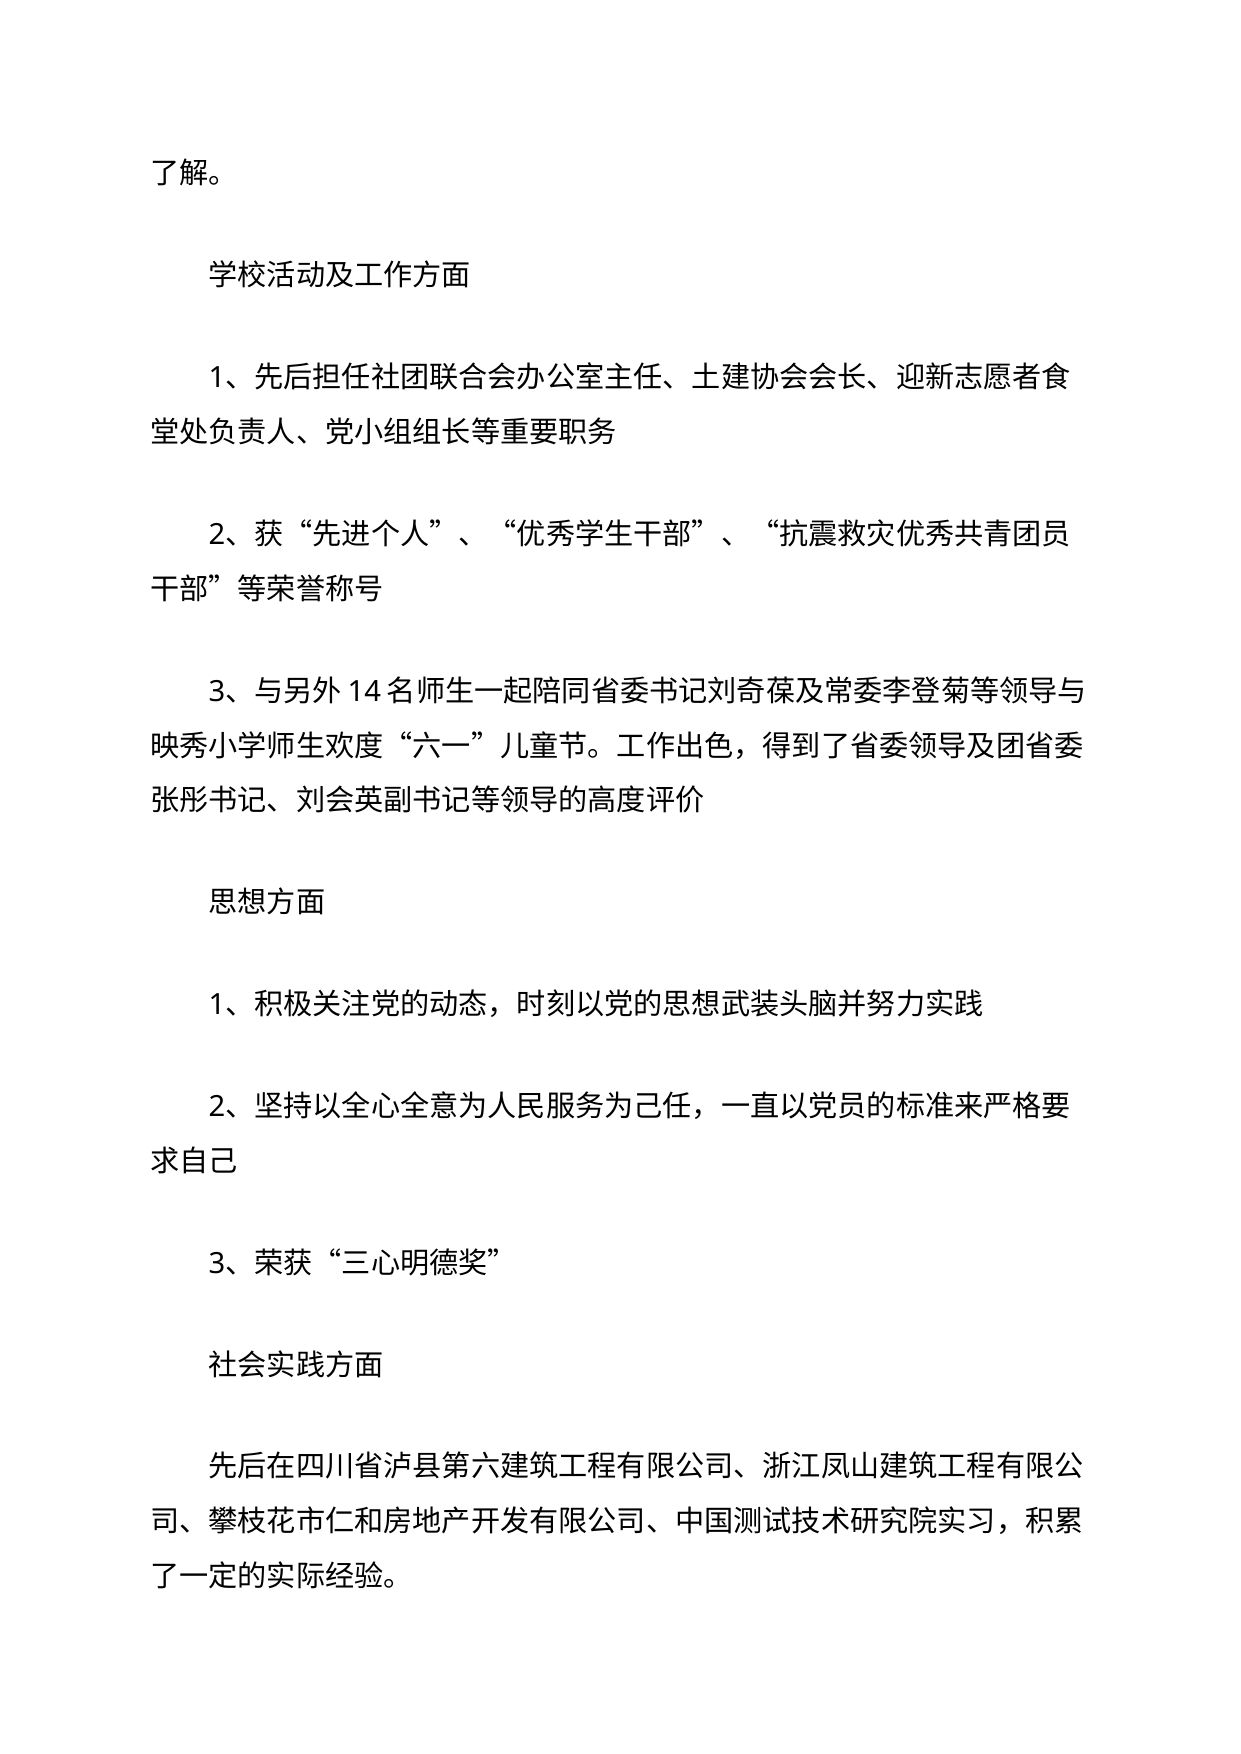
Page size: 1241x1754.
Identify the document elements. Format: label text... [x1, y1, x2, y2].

text 2、获“先进个人”、“优秀学生干部”、“抗震救灾优秀共青团员干部”等荣誉称号 [150, 510, 1090, 608]
text 3、与另外14名师生一起陪同省委书记刘奇葆及常委李登菊等领导与映秀小学师生欢度“六一”儿童节。工作出色，得到了省委领导及团省委张彤书记、刘会英副书记等领导的高度评价 [150, 667, 1090, 819]
text 学校活动及工作方面 [150, 252, 1090, 294]
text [150, 150, 1090, 192]
text 先后在四川省泸县第六建筑工程有限公司、浙江凤山建筑工程有限公司、攀枝花市仁和房地产开发有限公司、中国测试技术研究院实习，积累了一定的实际经验。 [150, 1443, 1090, 1595]
text 社会实践方面 [150, 1341, 1090, 1383]
text 2、坚持以全心全意为人民服务为己任，一直以党员的标准来严格要求自己 [150, 1082, 1090, 1180]
text 1、先后担任社团联合会办公室主任、土建协会会长、迎新志愿者食堂处负责人、党小组组长等重要职务 [150, 353, 1090, 451]
text 3、荣获“三心明德奖” [150, 1239, 1090, 1282]
text 思想方面 [150, 879, 1090, 921]
text 1、积极关注党的动态，时刻以党的思想武装头脑并努力实践 [150, 981, 1090, 1023]
